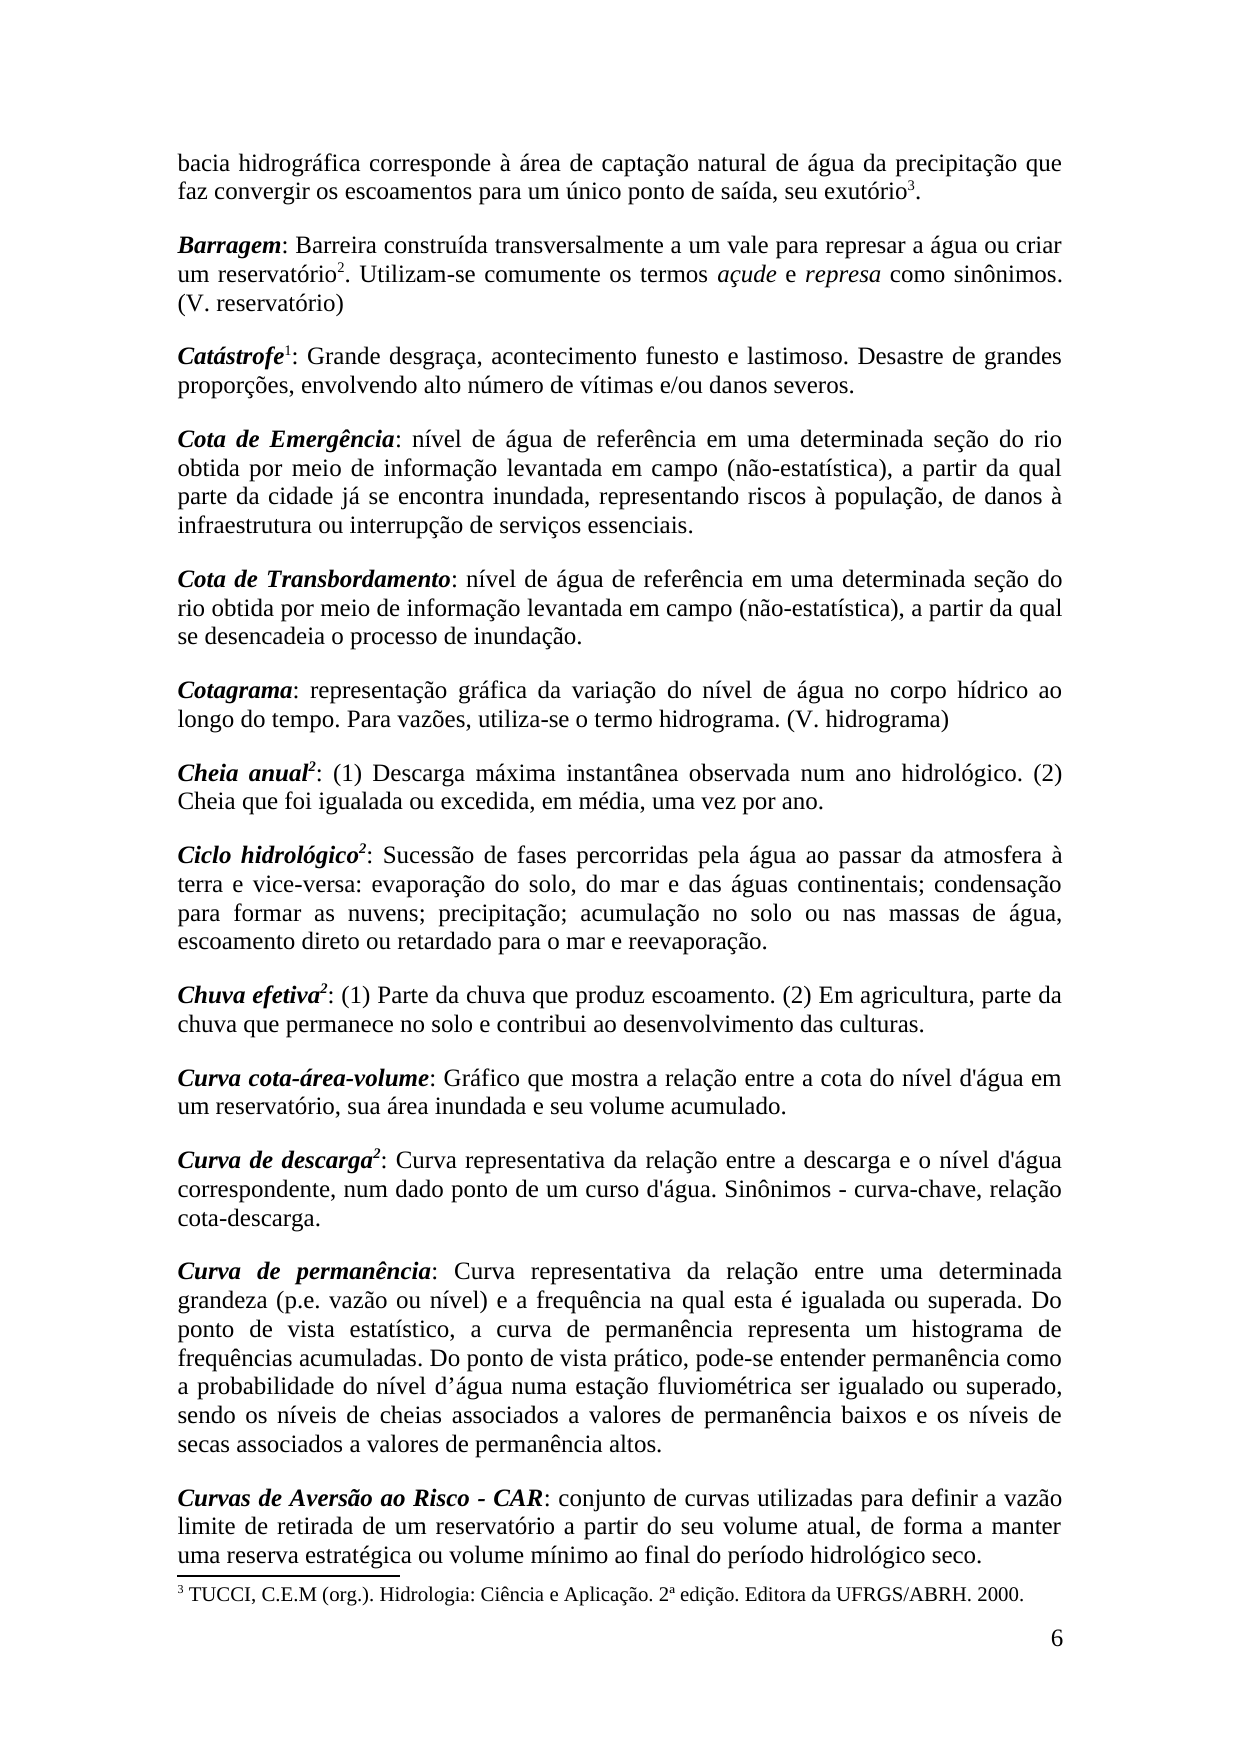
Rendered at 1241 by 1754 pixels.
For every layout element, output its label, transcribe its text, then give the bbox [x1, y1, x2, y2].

text Cota de Emergência: nível de água de referência em uma determinada seção do rio obtida por meio de informação levantada em campo (não-estatística), a partir da qual parte da cidade já se encontra inundada, representando riscos à população, de danos à infraestrutura ou interrupção de serviços essenciais. [177, 424, 1063, 539]
text Cheia anual2: (1) Descarga máxima instantânea observada num ano hidrológico. (2) Cheia que foi igualada ou excedida, em média, uma vez por ano. [177, 758, 1063, 815]
text Curva cota-área-volume: Gráfico que mostra a relação entre a cota do nível d'água em um reservatório, sua área inundada e seu volume acumulado. [177, 1063, 1063, 1120]
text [177, 148, 1063, 205]
text Ciclo hidrológico2: Sucessão de fases percorridas pela água ao passar da atmosfera à terra e vice-versa: evaporação do solo, do mar e das águas continentais; condensação para formar as nuvens; precipitação; acumulação no solo ou nas massas de água, escoamento direto ou retardado para o mar e reevaporação. [177, 840, 1063, 955]
text Curva de descarga2: Curva representativa da relação entre a descarga e o nível d'água correspondente, num dado ponto de um curso d'água. Sinônimos - curva-chave, relação cota-descarga. [177, 1145, 1063, 1231]
text Chuva efetiva2: (1) Parte da chuva que produz escoamento. (2) Em agricultura, parte da chuva que permanece no solo e contribui ao desenvolvimento das culturas. [177, 980, 1063, 1038]
text Barragem: Barreira construída transversalmente a um vale para represar a água ou criar um reservatório2. Utilizam-se comumente os termos açude e represa como sinônimos. (V. reservatório) [177, 230, 1063, 316]
text Curva de permanência: Curva representativa da relação entre uma determinada grandeza (p.e. vazão ou nível) e a frequência na qual esta é igualada ou superada. Do ponto de vista estatístico, a curva de permanência representa um histograma de frequências acumuladas. Do ponto de vista prático, pode-se entender permanência como a probabilidade do nível d’água numa estação fluviométrica ser igualado ou superado, sendo os níveis de cheias associados a valores de permanência baixos e os níveis de secas associados a valores de permanência altos. [177, 1256, 1063, 1458]
text Catástrofe1: Grande desgraça, acontecimento funesto e lastimoso. Desastre de grandes proporções, envolvendo alto número de vítimas e/ou danos severos. [177, 341, 1063, 399]
text Curvas de Aversão ao Risco - CAR: conjunto de curvas utilizadas para definir a vazão limite de retirada de um reservatório a partir do seu volume atual, de forma a manter uma reserva estratégica ou volume mínimo ao final do período hidrológico seco. [177, 1483, 1063, 1569]
text Cotagrama: representação gráfica da variação do nível de água no corpo hídrico ao longo do tempo. Para vazões, utiliza-se o termo hidrograma. (V. hidrograma) [177, 675, 1063, 733]
text Cota de Transbordamento: nível de água de referência em uma determinada seção do rio obtida por meio de informação levantada em campo (não-estatística), a partir da qual se desencadeia o processo de inundação. [177, 564, 1063, 650]
